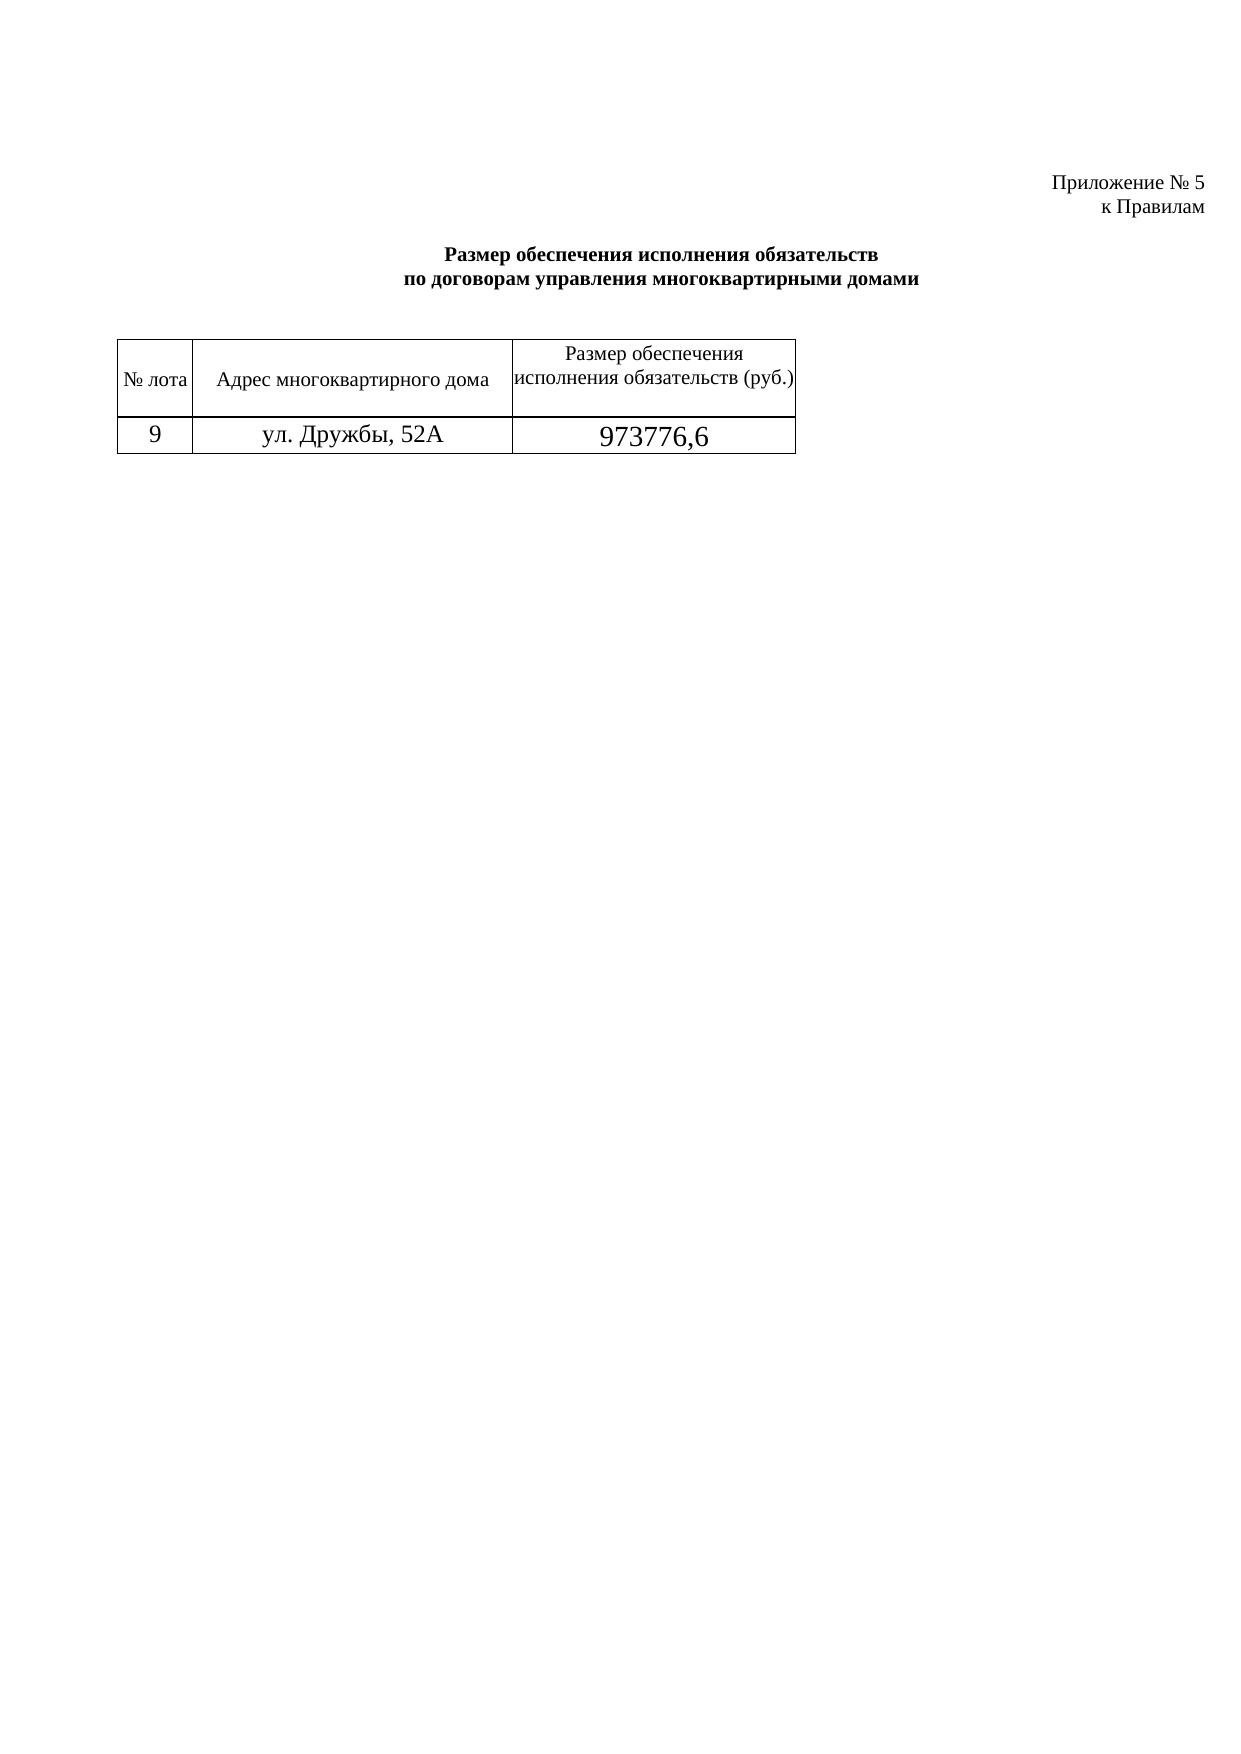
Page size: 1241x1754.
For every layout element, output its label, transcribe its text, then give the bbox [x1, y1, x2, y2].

table_header Адрес многоквартирного дома [193, 340, 512, 416]
table_header Размер обеспечения исполнения обязательств (руб.) [513, 340, 795, 416]
text Размер обеспечения исполнения обязательств [118, 242, 1205, 266]
table_cell ул. Дружбы, 52А [193, 418, 512, 452]
table_header № лота [118, 340, 192, 416]
text к Правилам [118, 194, 1205, 218]
text по договорам управления многоквартирными домами [118, 266, 1205, 290]
text Приложение № 5 [118, 170, 1205, 194]
table_cell 973776,6 [513, 418, 795, 452]
table_cell 9 [118, 418, 192, 452]
